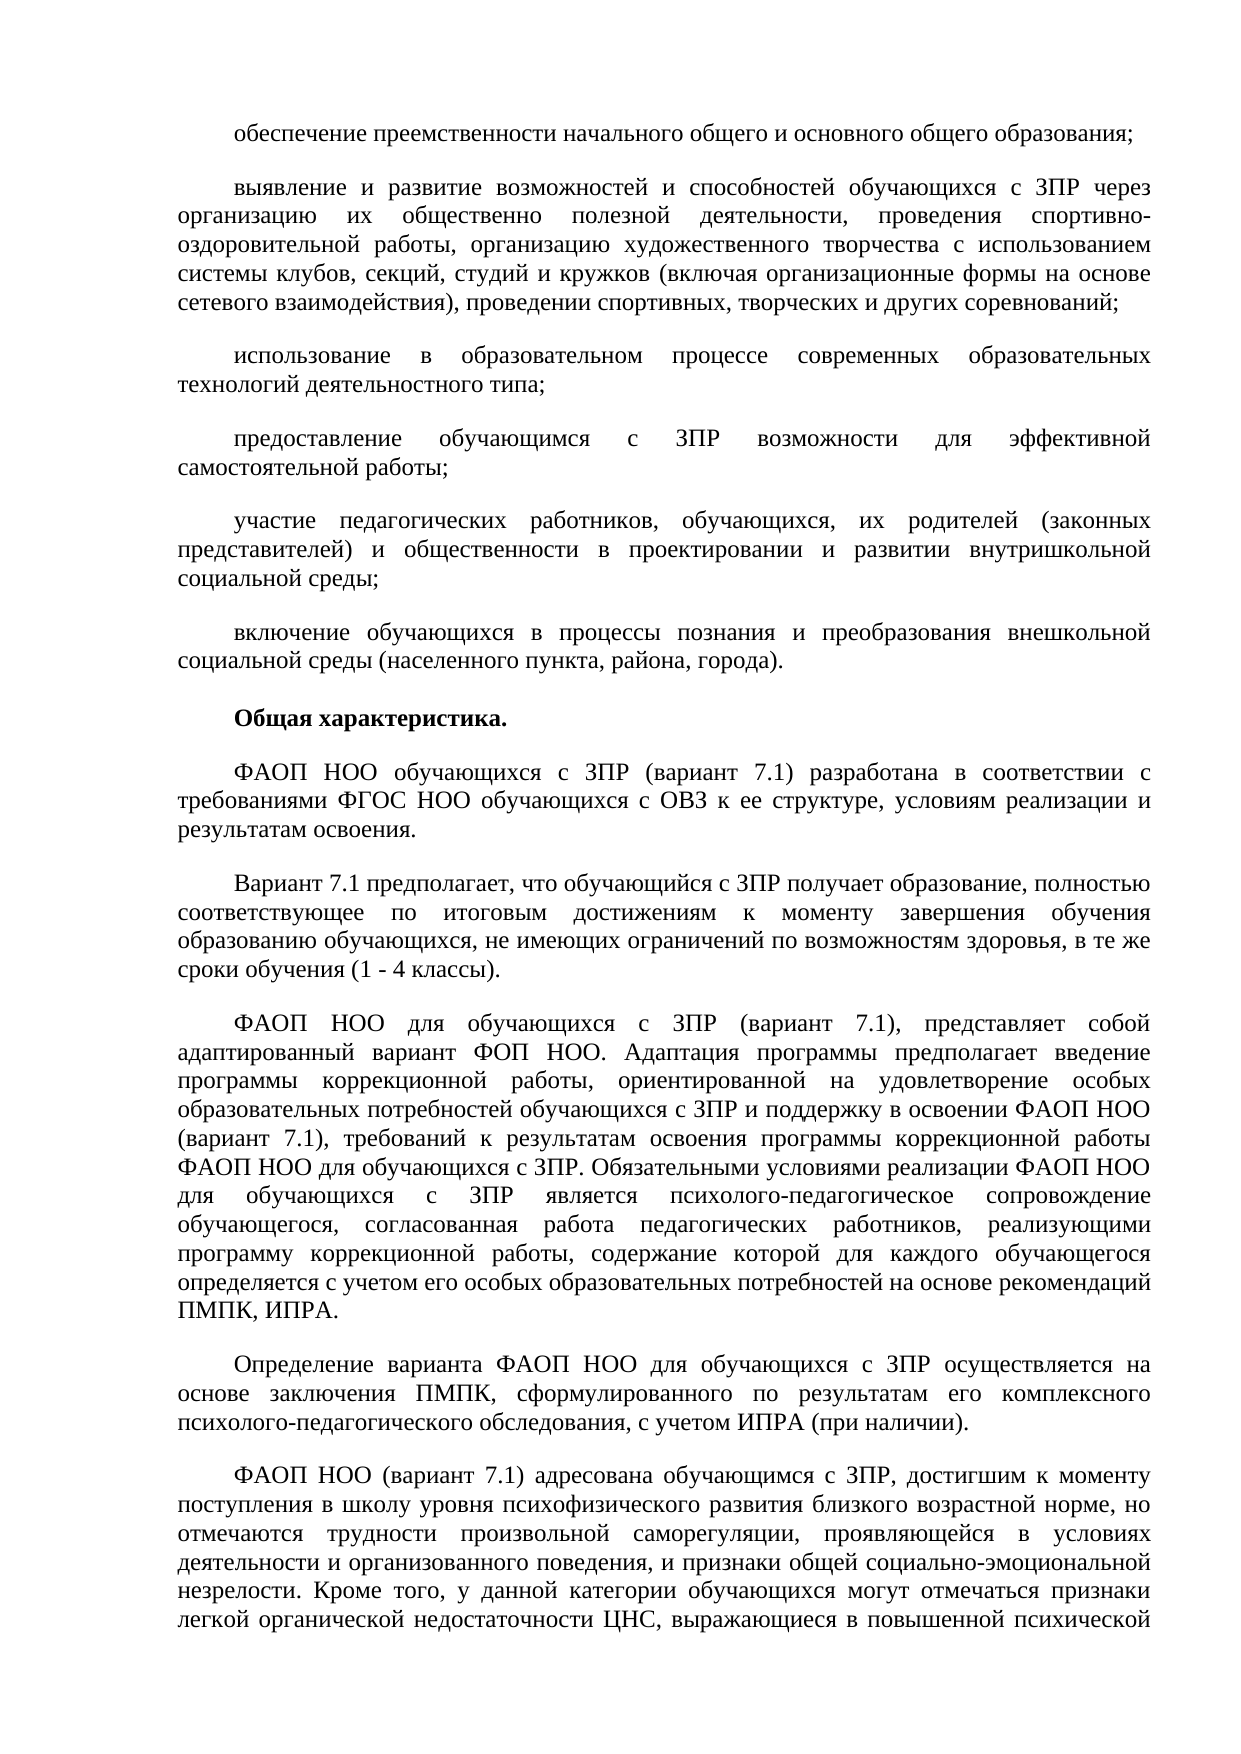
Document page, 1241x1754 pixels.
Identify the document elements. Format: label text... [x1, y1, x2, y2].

text выявление и развитие возможностей и способностей обучающихся с ЗПР через организацию их общественно полезной деятельности, проведения спортивно-оздоровительной работы, организацию художественного творчества с использованием системы клубов, секций, студий и кружков (включая организационные формы на основе сетевого взаимодействия), проведении спортивных, творческих и других соревнований; [177, 172, 1152, 316]
text включение обучающихся в процессы познания и преобразования внешкольной социальной среды (населенного пункта, района, города). [177, 617, 1152, 674]
text использование в образовательном процессе современных образовательных технологий деятельностного типа; [177, 341, 1152, 398]
text обеспечение преемственности начального общего и основного общего образования; [177, 118, 1152, 147]
text Вариант 7.1 предполагает, что обучающийся с ЗПР получает образование, полностью соответствующее по итоговым достижениям к моменту завершения обучения образованию обучающихся, не имеющих ограничений по возможностям здоровья, в те же сроки обучения (1 - 4 классы). [177, 868, 1152, 983]
title Общая характеристика. [177, 703, 1152, 732]
text участие педагогических работников, обучающихся, их родителей (законных представителей) и общественности в проектировании и развитии внутришкольной социальной среды; [177, 506, 1152, 592]
text Определение варианта ФАОП НОО для обучающихся с ЗПР осуществляется на основе заключения ПМПК, сформулированного по результатам его комплексного психолого-педагогического обследования, с учетом ИПРА (при наличии). [177, 1349, 1152, 1436]
text ФАОП НОО для обучающихся с ЗПР (вариант 7.1), представляет собой адаптированный вариант ФОП НОО. Адаптация программы предполагает введение программы коррекционной работы, ориентированной на удовлетворение особых образовательных потребностей обучающихся с ЗПР и поддержку в освоении ФАОП НОО (вариант 7.1), требований к результатам освоения программы коррекционной работы ФАОП НОО для обучающихся с ЗПР. Обязательными условиями реализации ФАОП НОО для обучающихся с ЗПР является психолого-педагогическое сопровождение обучающегося, согласованная работа педагогических работников, реализующими программу коррекционной работы, содержание которой для каждого обучающегося определяется с учетом его особых образовательных потребностей на основе рекомендаций ПМПК, ИПРА. [177, 1008, 1152, 1324]
text предоставление обучающимся с ЗПР возможности для эффективной самостоятельной работы; [177, 423, 1152, 481]
text ФАОП НОО обучающихся с ЗПР (вариант 7.1) разработана в соответствии с требованиями ФГОС НОО обучающихся с ОВЗ к ее структуре, условиям реализации и результатам освоения. [177, 757, 1152, 843]
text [177, 1461, 1152, 1633]
